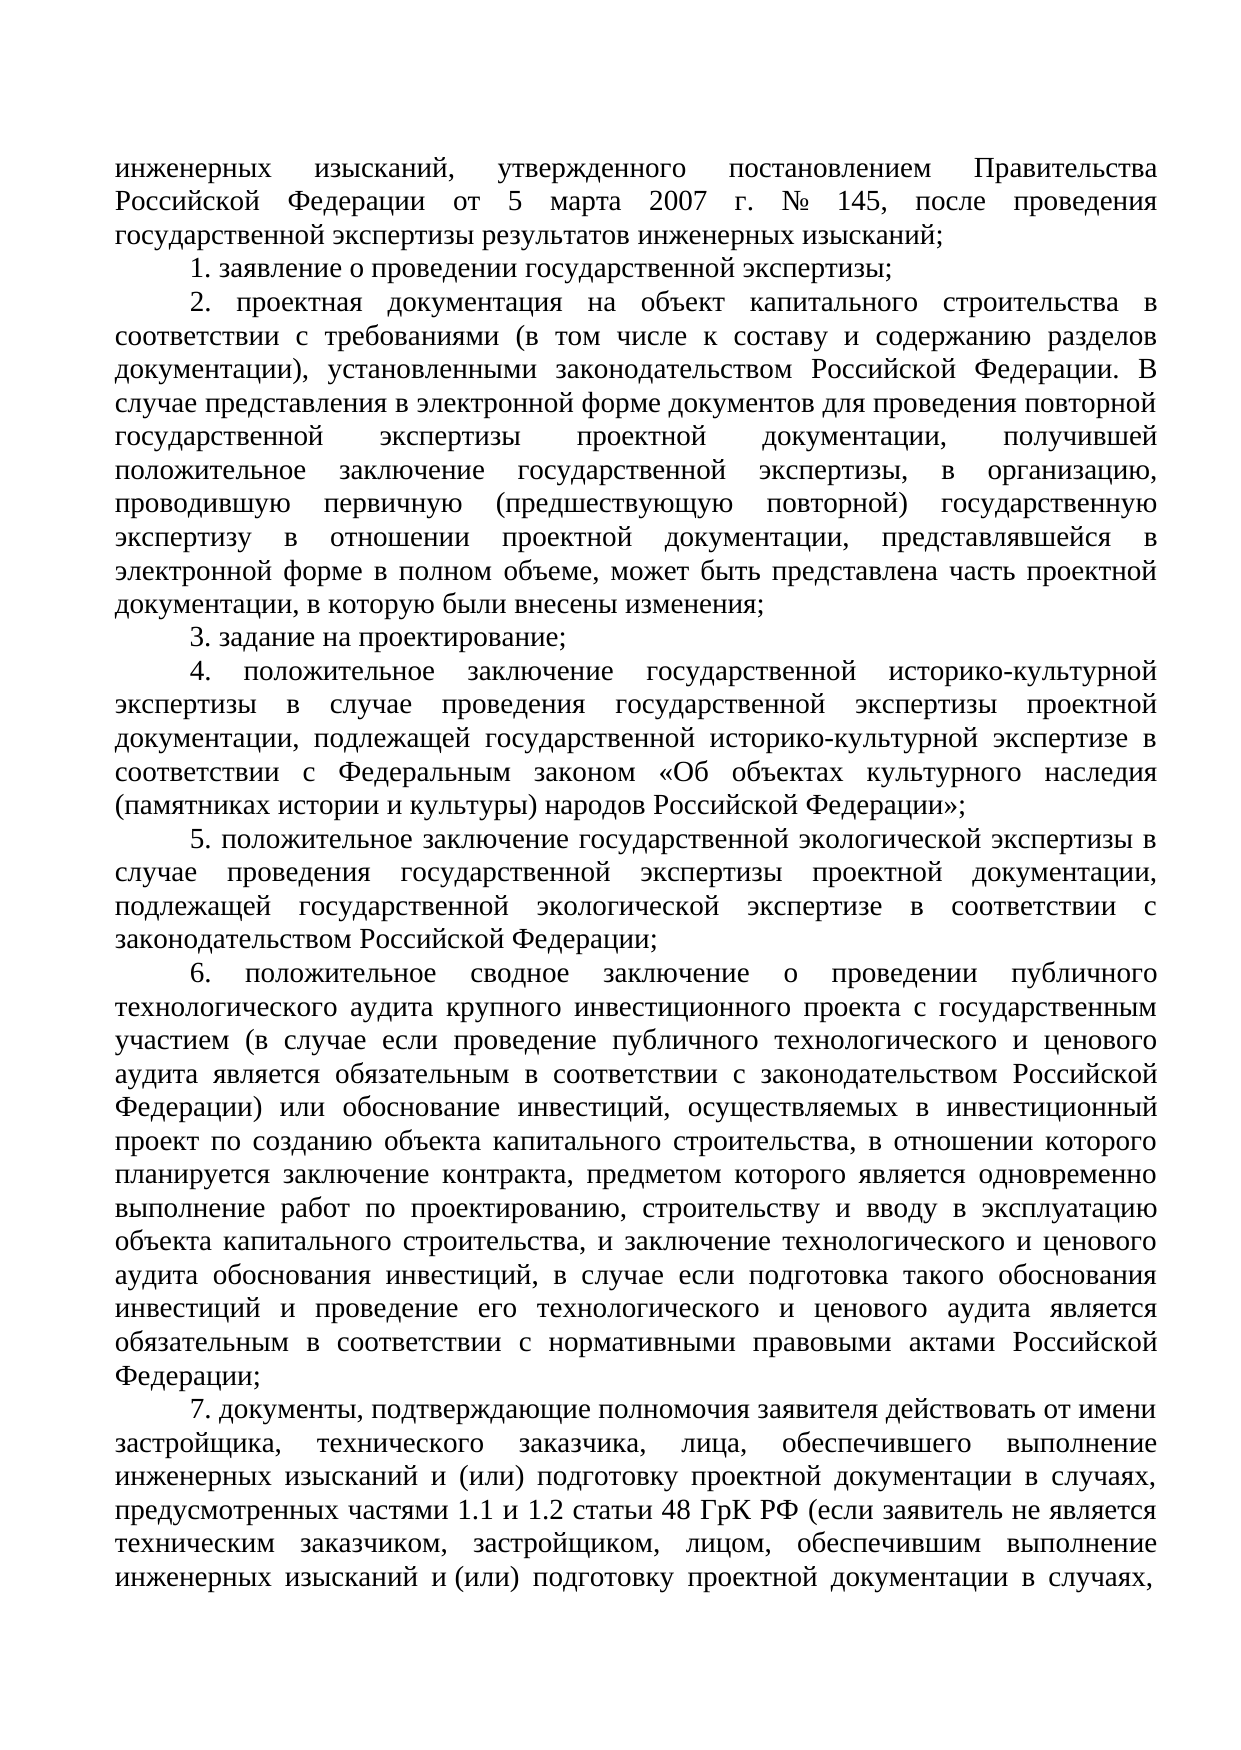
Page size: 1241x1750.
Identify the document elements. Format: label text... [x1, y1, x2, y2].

list проектная документация на объект капитального строительства в соответствии с требованиями (в том числе к составу и содержанию разделов документации), установленными законодательством Российской Федерации. В случае представления в электронной форме документов для проведения повторной государственной экспертизы проектной документации, получившей положительное заключение государственной экспертизы, в организацию, проводившую первичную (предшествующую повторной) государственную экспертизу в отношении проектной документации, представлявшейся в электронной форме в полном объеме, может быть представлена часть проектной документации, в которую были внесены изменения; [114, 284, 1157, 620]
list положительное заключение государственной экологической экспертизы в случае проведения государственной экспертизы проектной документации, подлежащей государственной экологической экспертизе в соответствии с законодательством Российской Федерации; [114, 821, 1157, 955]
list документы, подтверждающие полномочия заявителя действовать от имени застройщика, технического заказчика, лица, обеспечившего выполнение инженерных изысканий и (или) подготовку проектной документации в случаях, предусмотренных частями 1.1 и 1.2 статьи 48 ГрК РФ (если заявитель не является техническим заказчиком, застройщиком, лицом, обеспечившим выполнение инженерных изысканий и (или) подготовку проектной документации в случаях, [114, 1391, 1157, 1593]
list задание на проектирование; [189, 620, 1215, 653]
list положительное заключение государственной историко-культурной экспертизы в случае проведения государственной экспертизы проектной документации, подлежащей государственной историко-культурной экспертизе в соответствии с Федеральным законом «Об объектах культурного наследия (памятниках истории и культуры) народов Российской Федерации»; [114, 653, 1157, 821]
list заявление о проведении государственной экспертизы; [189, 251, 1215, 284]
text инженерных изысканий, утвержденного постановлением Правительства Российской Федерации от 5 марта 2007 г. № 145, после проведения государственной экспертизы результатов инженерных изысканий; [114, 150, 1158, 251]
list положительное сводное заключение о проведении публичного технологического аудита крупного инвестиционного проекта с государственным участием (в случае если проведение публичного технологического и ценового аудита является обязательным в соответствии с законодательством Российской Федерации) или обоснование инвестиций, осуществляемых в инвестиционный проект по созданию объекта капитального строительства, в отношении которого планируется заключение контракта, предметом которого является одновременно выполнение работ по проектированию, строительству и вводу в эксплуатацию объекта капитального строительства, и заключение технологического и ценового аудита обоснования инвестиций, в случае если подготовка такого обоснования инвестиций и проведение его технологического и ценового аудита является обязательным в соответствии с нормативными правовыми актами Российской Федерации; [114, 955, 1157, 1391]
